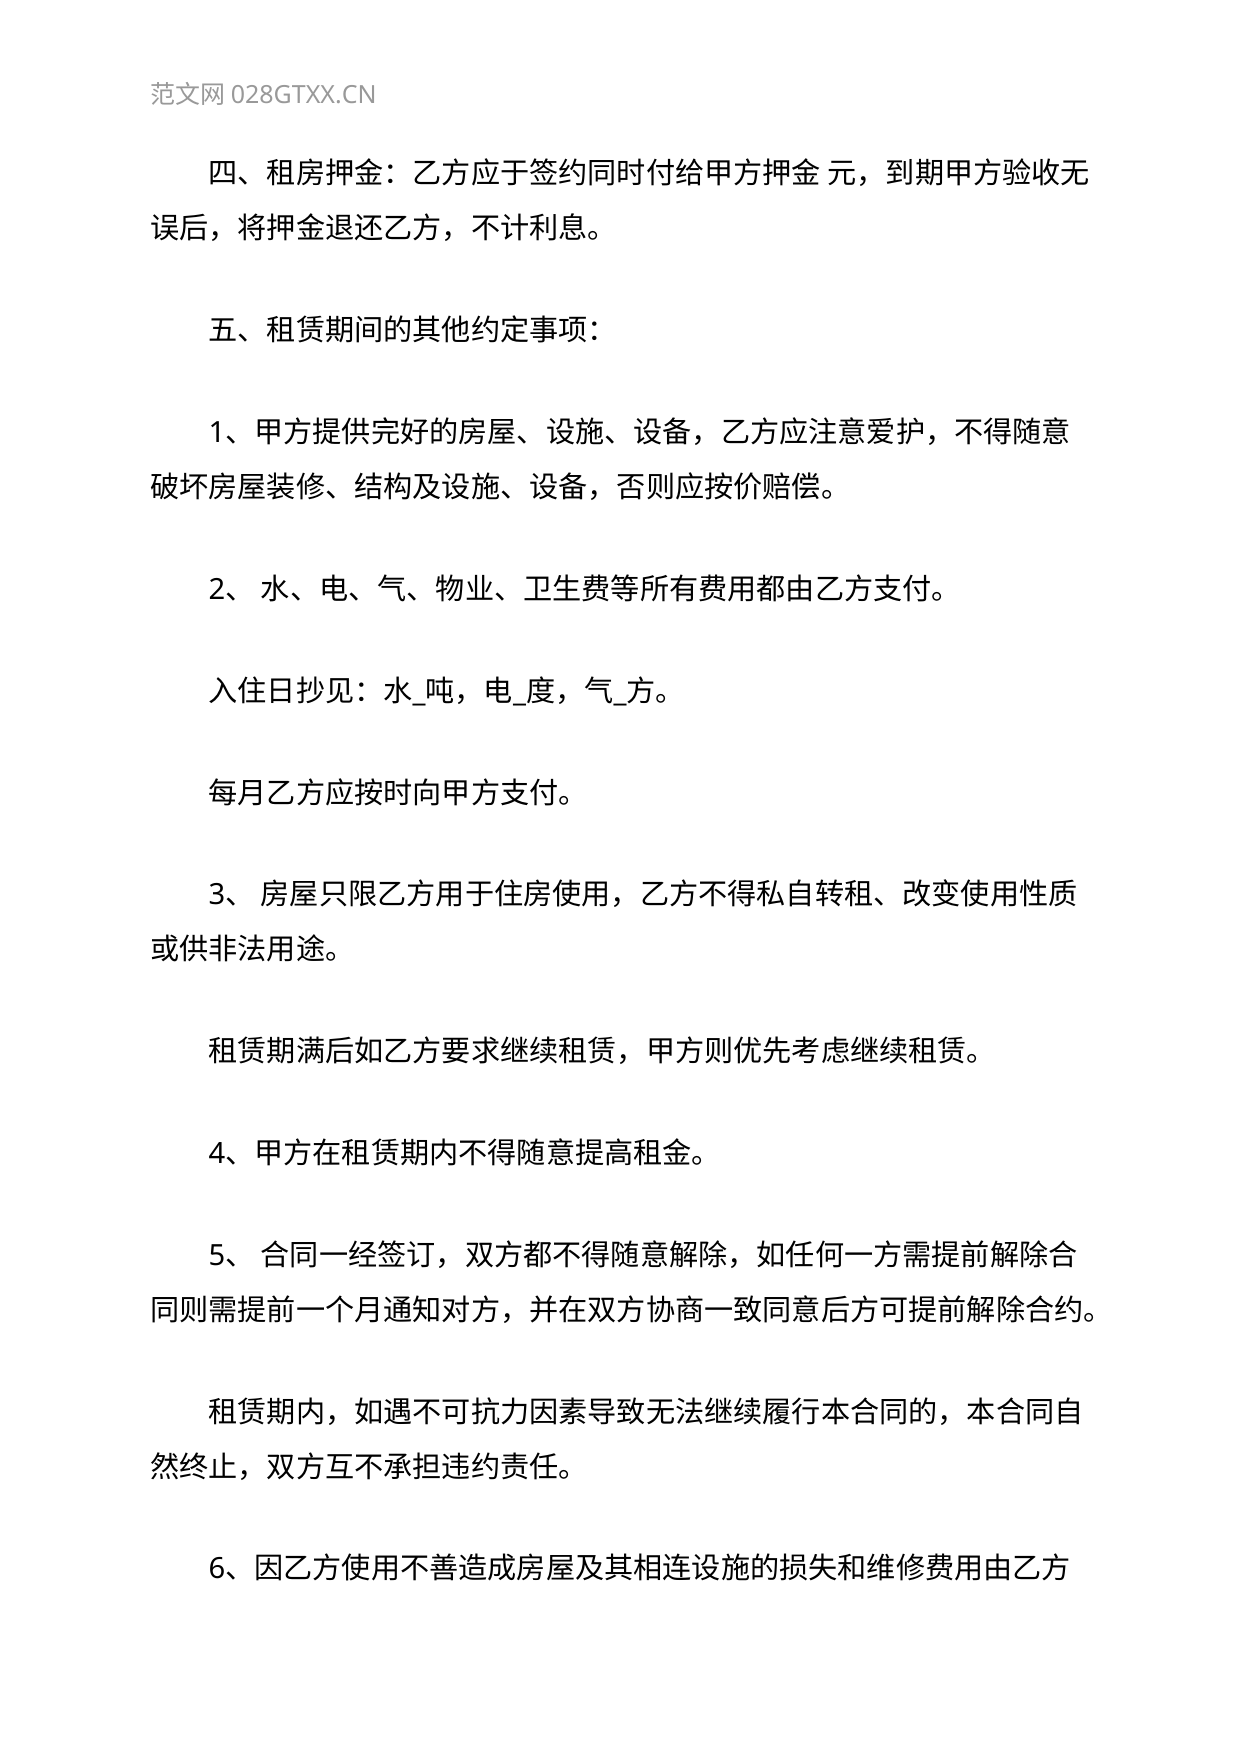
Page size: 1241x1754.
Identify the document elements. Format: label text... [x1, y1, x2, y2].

text 每月乙方应按时向甲方支付。 [150, 769, 1090, 811]
text 2、 水、电、气、物业、卫生费等所有费用都由乙方支付。 [150, 565, 1090, 608]
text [150, 1545, 1090, 1587]
text 五、租赁期间的其他约定事项： [150, 307, 1090, 349]
text 4、甲方在租赁期内不得随意提高租金。 [150, 1129, 1090, 1172]
text 租赁期内，如遇不可抗力因素导致无法继续履行本合同的，本合同自然终止，双方互不承担违约责任。 [150, 1388, 1090, 1485]
text 四、租房押金：乙方应于签约同时付给甲方押金 元，到期甲方验收无误后，将押金退还乙方，不计利息。 [150, 150, 1090, 247]
text 3、 房屋只限乙方用于住房使用，乙方不得私自转租、改变使用性质或供非法用途。 [150, 871, 1090, 968]
text 5、 合同一经签订，双方都不得随意解除，如任何一方需提前解除合同则需提前一个月通知对方，并在双方协商一致同意后方可提前解除合约。 [150, 1231, 1090, 1329]
text 租赁期满后如乙方要求继续租赁，甲方则优先考虑继续租赁。 [150, 1028, 1090, 1070]
text 入住日抄见：水_吨，电_度，气_方。 [150, 667, 1090, 709]
text 1、甲方提供完好的房屋、设施、设备，乙方应注意爱护，不得随意破坏房屋装修、结构及设施、设备，否则应按价赔偿。 [150, 408, 1090, 506]
